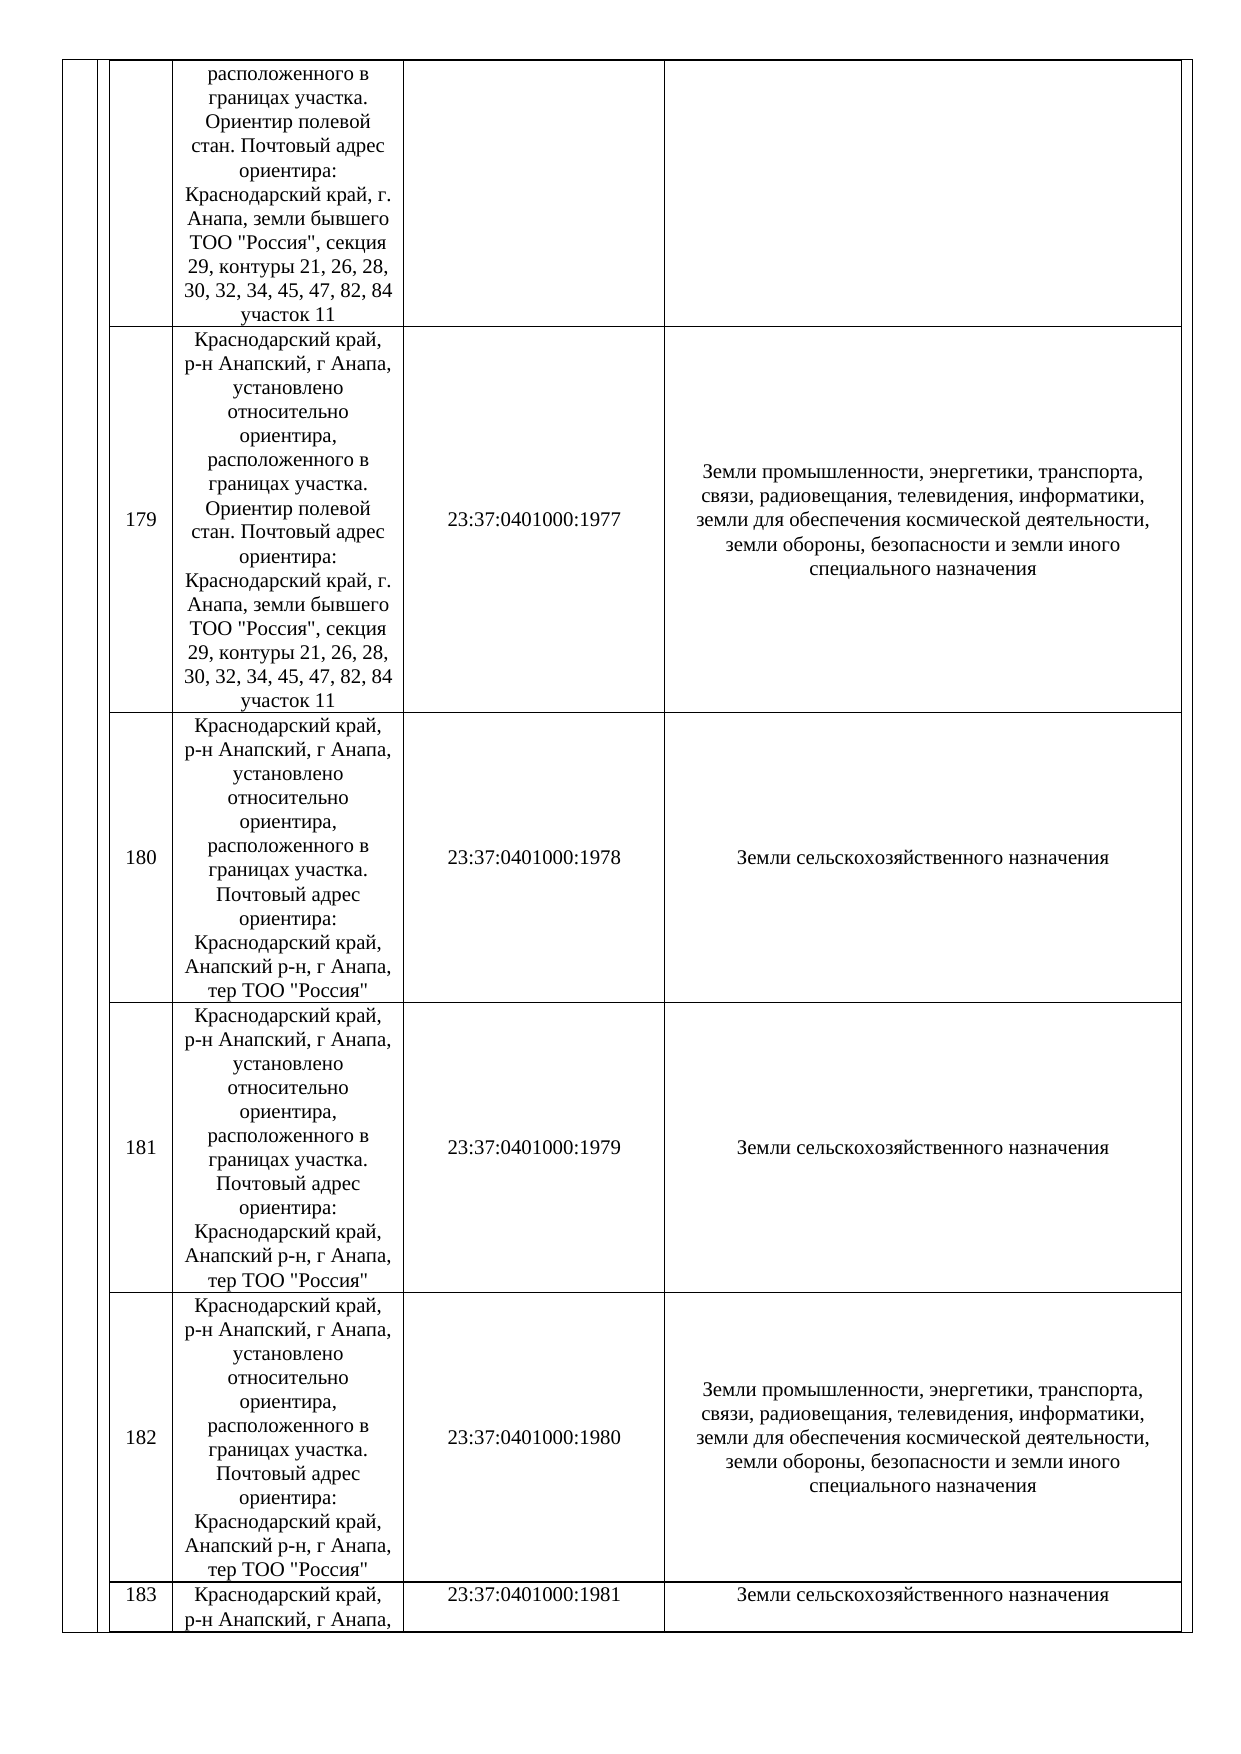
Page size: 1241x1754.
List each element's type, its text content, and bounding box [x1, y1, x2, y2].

table_cell [173, 61, 403, 326]
table_cell [404, 1003, 664, 1292]
table_cell [110, 713, 172, 1002]
table_cell [404, 713, 664, 1002]
table_cell [173, 1293, 403, 1581]
table_cell [665, 713, 1181, 1002]
table_cell [404, 1293, 664, 1581]
table_cell [665, 1003, 1181, 1292]
table_cell [404, 327, 664, 712]
table_cell [110, 61, 172, 326]
table_cell [665, 1583, 1181, 1631]
table_cell [665, 61, 1181, 326]
table_cell [110, 1583, 172, 1631]
table_cell [665, 1293, 1181, 1581]
table_cell [98, 60, 109, 1632]
table_cell [173, 713, 403, 1002]
table_cell [110, 327, 172, 712]
table_cell [404, 1583, 664, 1631]
table_cell [110, 1293, 172, 1581]
table_cell [173, 1583, 403, 1631]
table_cell [173, 1003, 403, 1292]
table_cell [110, 1003, 172, 1292]
table_cell [404, 61, 664, 326]
table_cell [665, 327, 1181, 712]
table_cell 3 [63, 60, 97, 1632]
table_cell [173, 327, 403, 712]
table_cell [1182, 60, 1192, 1632]
